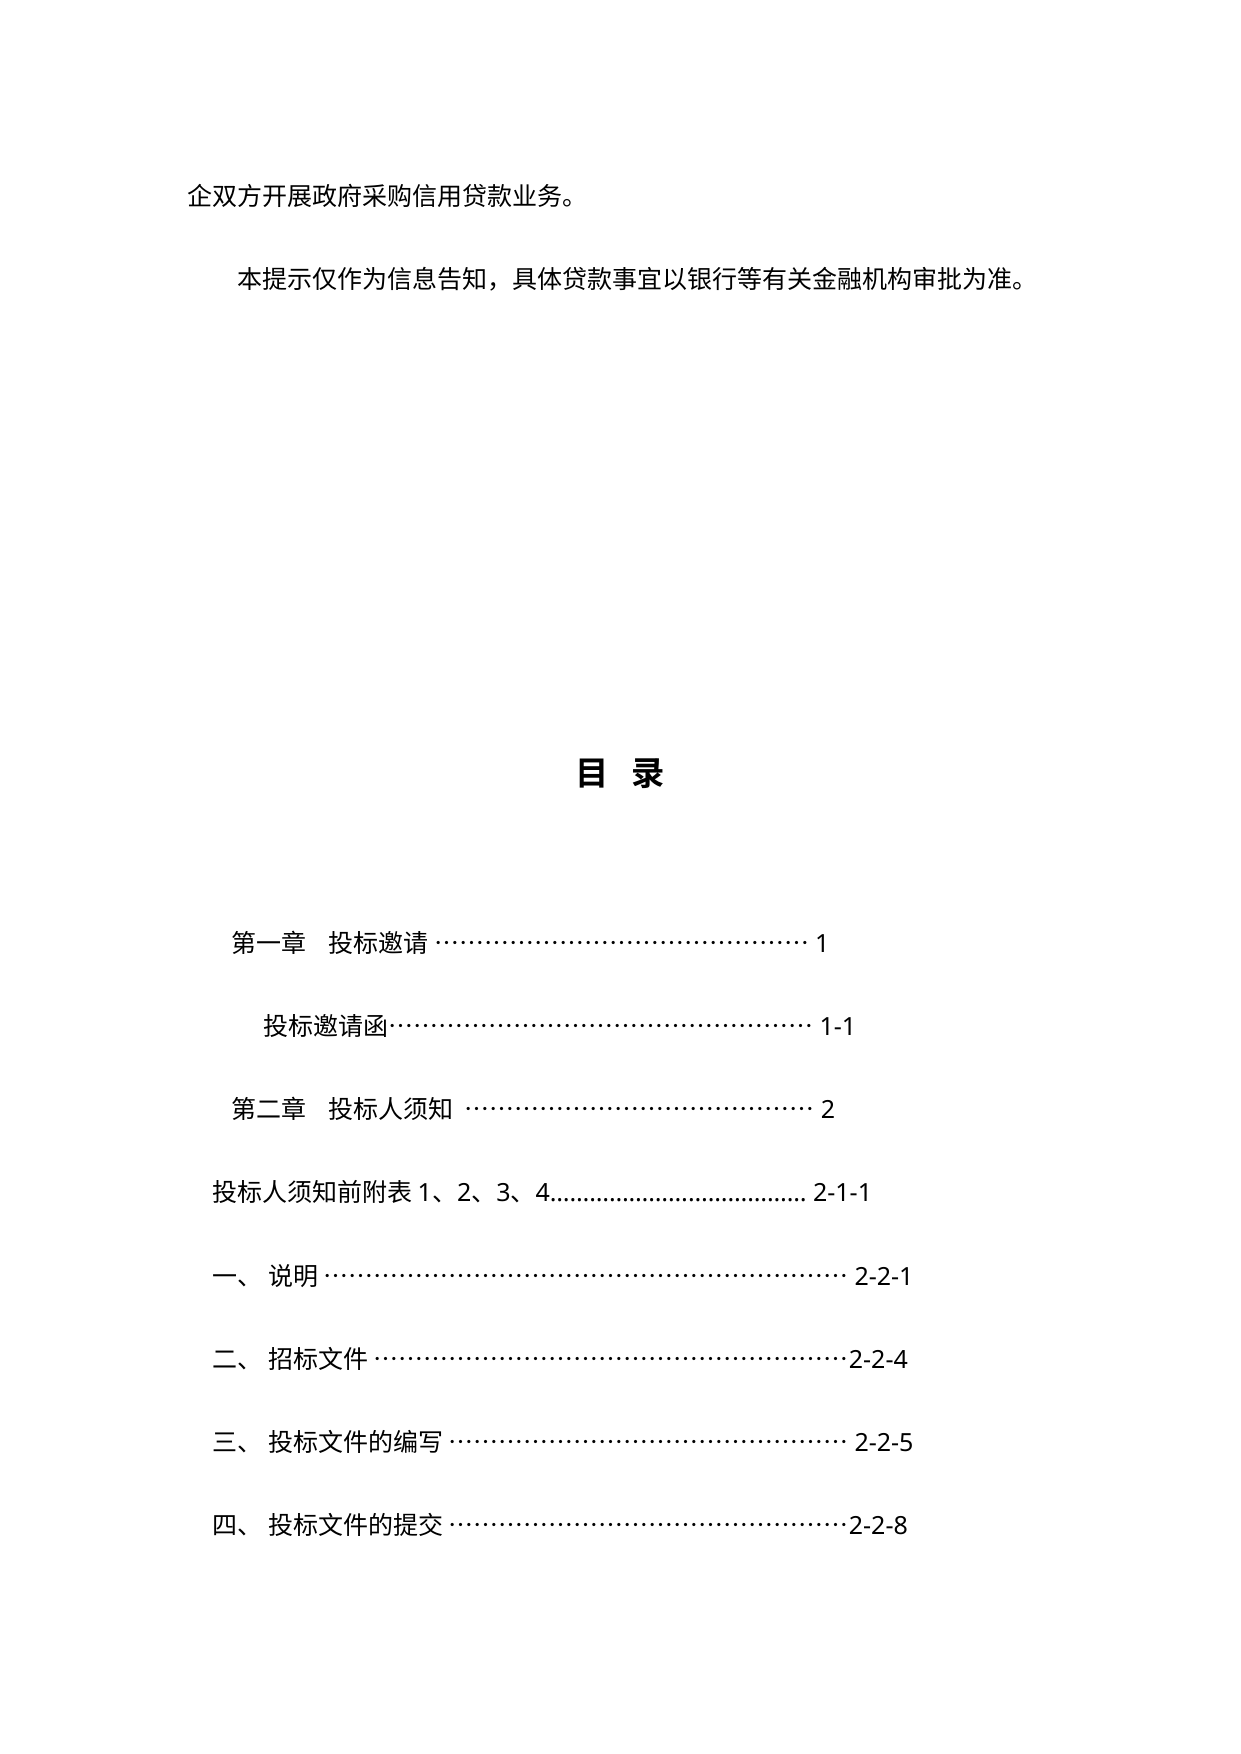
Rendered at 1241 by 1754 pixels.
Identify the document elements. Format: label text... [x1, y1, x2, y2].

text 一、 说明 ……………………………………………………… 2-2-1 [187, 1242, 1053, 1307]
text 投标邀请函…………………………………………… 1-1 [187, 992, 1053, 1057]
text 四、 投标文件的提交 …………………………………………2-2-8 [187, 1491, 1053, 1556]
text 第二章 投标人须知 …………………………………… 2 [187, 1075, 1053, 1140]
text 本提示仅作为信息告知，具体贷款事宜以银行等有关金融机构审批为准。 [187, 245, 1053, 310]
text 投标人须知前附表1、2、3、4………………………………… 2-1-1 [187, 1158, 1053, 1223]
text 三、 投标文件的编写 ………………………………………… 2-2-5 [187, 1408, 1053, 1473]
text 第一章 投标邀请 ……………………………………… 1 [187, 909, 1053, 974]
text 目 录 [187, 738, 1053, 803]
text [187, 162, 1053, 227]
text 二、 招标文件 …………………………………………………2-2-4 [187, 1325, 1053, 1390]
